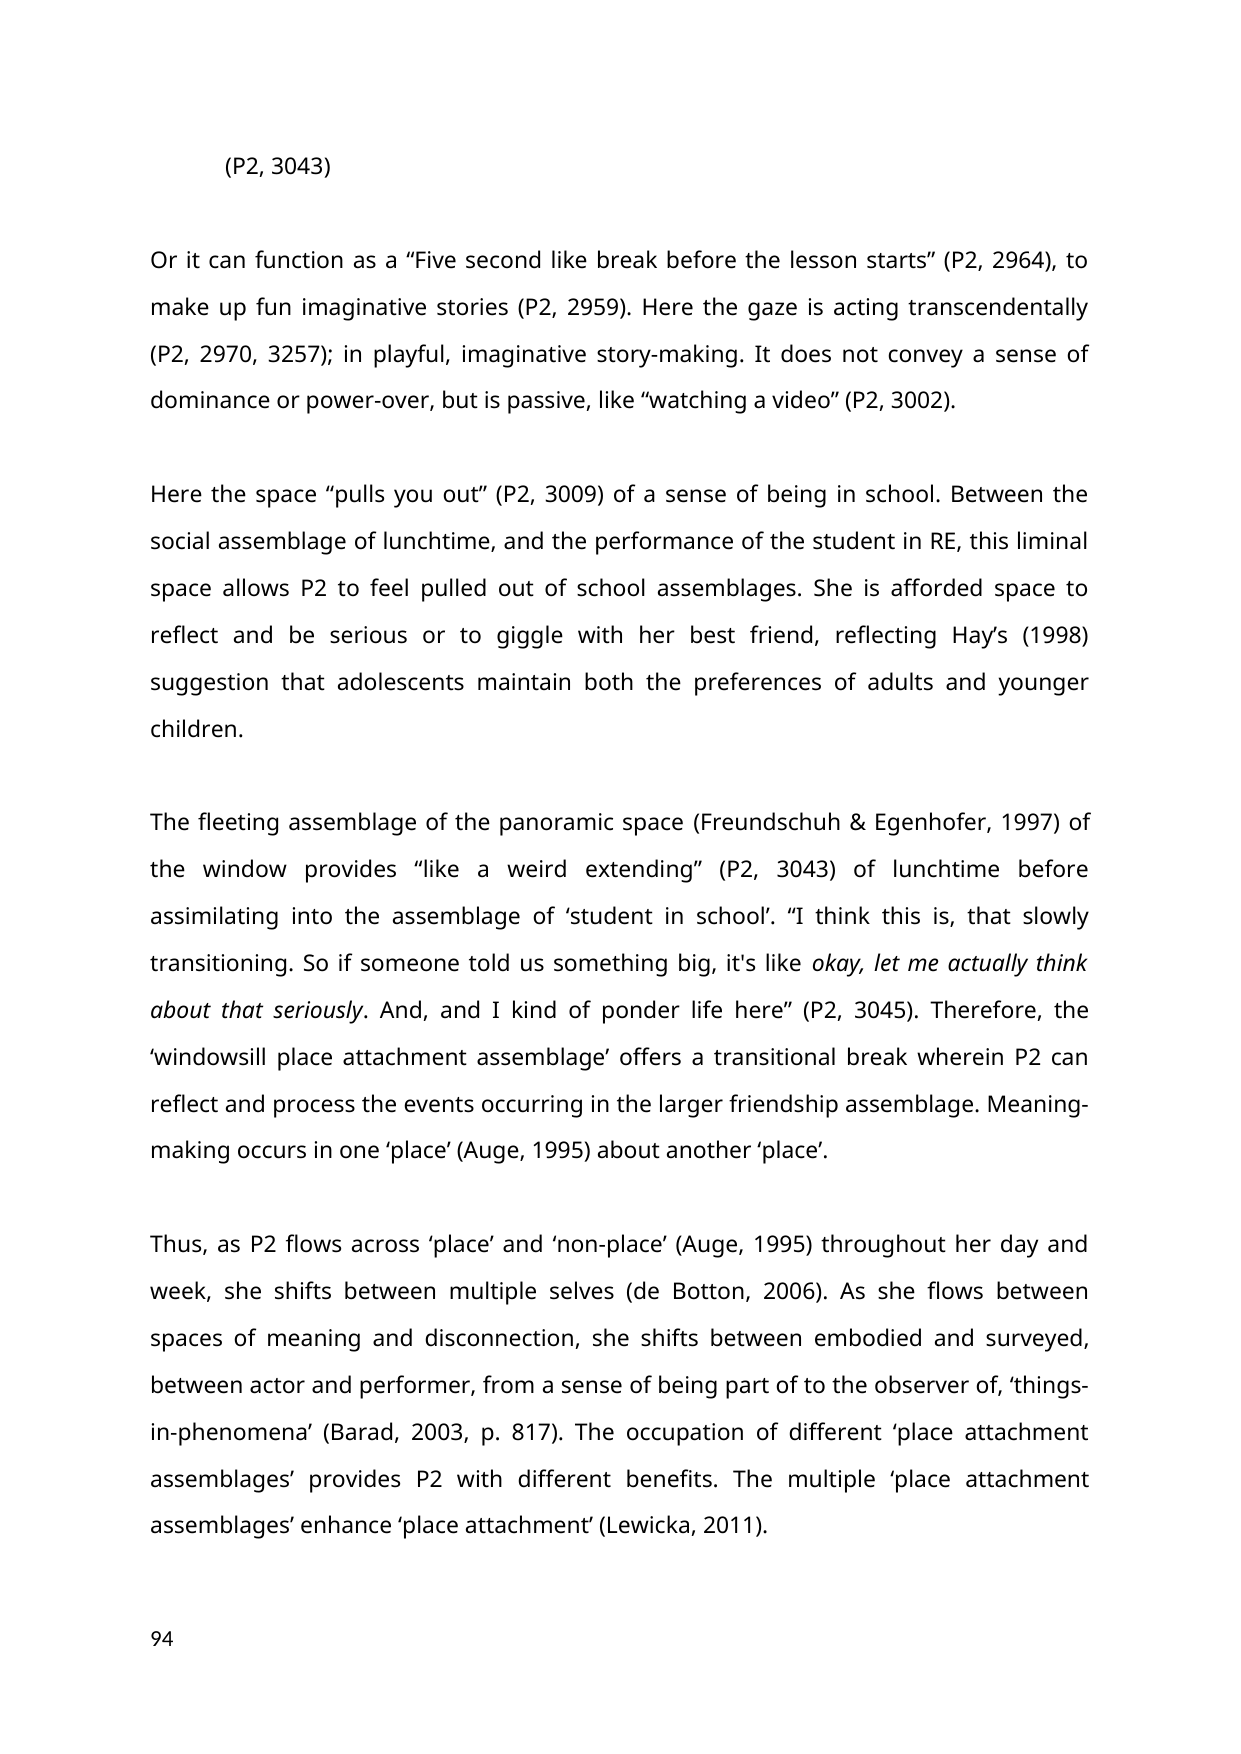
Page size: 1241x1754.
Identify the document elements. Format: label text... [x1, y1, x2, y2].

text Here the space “pulls you out” (P2, 3009) of a sense of being in school. Between the social assemblage of lunchtime, and the performance of the student in RE, this liminal space allows P2 to feel pulled out of school assemblages. She is afforded space to reflect and be serious or to giggle with her best friend, reflecting Hay’s (1998) suggestion that adolescents maintain both the preferences of adults and younger children. [150, 478, 1090, 744]
text Or it can function as a “Five second like break before the lesson starts” (P2, 2964), to make up fun imaginative stories (P2, 2959). Here the gaze is acting transcendentally (P2, 2970, 3257); in playful, imaginative story-making. It does not convey a sense of dominance or power-over, but is passive, like “watching a video” (P2, 3002). [150, 244, 1090, 416]
text Thus, as P2 flows across ‘place’ and ‘non-place’ (Auge, 1995) throughout her day and week, she shifts between multiple selves (de Botton, 2006). As she flows between spaces of meaning and disconnection, she shifts between embodied and surveyed, between actor and performer, from a sense of being part of to the observer of, ‘things-in-phenomena’ (Barad, 2003, p. 817). The occupation of different ‘place attachment assemblages’ provides P2 with different benefits. The multiple ‘place attachment assemblages’ enhance ‘place attachment’ (Lewicka, 2011). [150, 1228, 1090, 1541]
text (P2, 3043) [225, 150, 1090, 181]
text The fleeting assemblage of the panoramic space (Freundschuh & Egenhofer, 1997) of the window provides “like a weird extending” (P2, 3043) of lunchtime before assimilating into the assemblage of ‘student in school’. “I think this is, that slowly transitioning. So if someone told us something big, it's like okay, let me actually think about that seriously. And, and I kind of ponder life here” (P2, 3045). Therefore, the ‘windowsill place attachment assemblage’ offers a transitional break wherein P2 can reflect and process the events occurring in the larger friendship assemblage. Meaning-making occurs in one ‘place’ (Auge, 1995) about another ‘place’. [150, 806, 1090, 1166]
